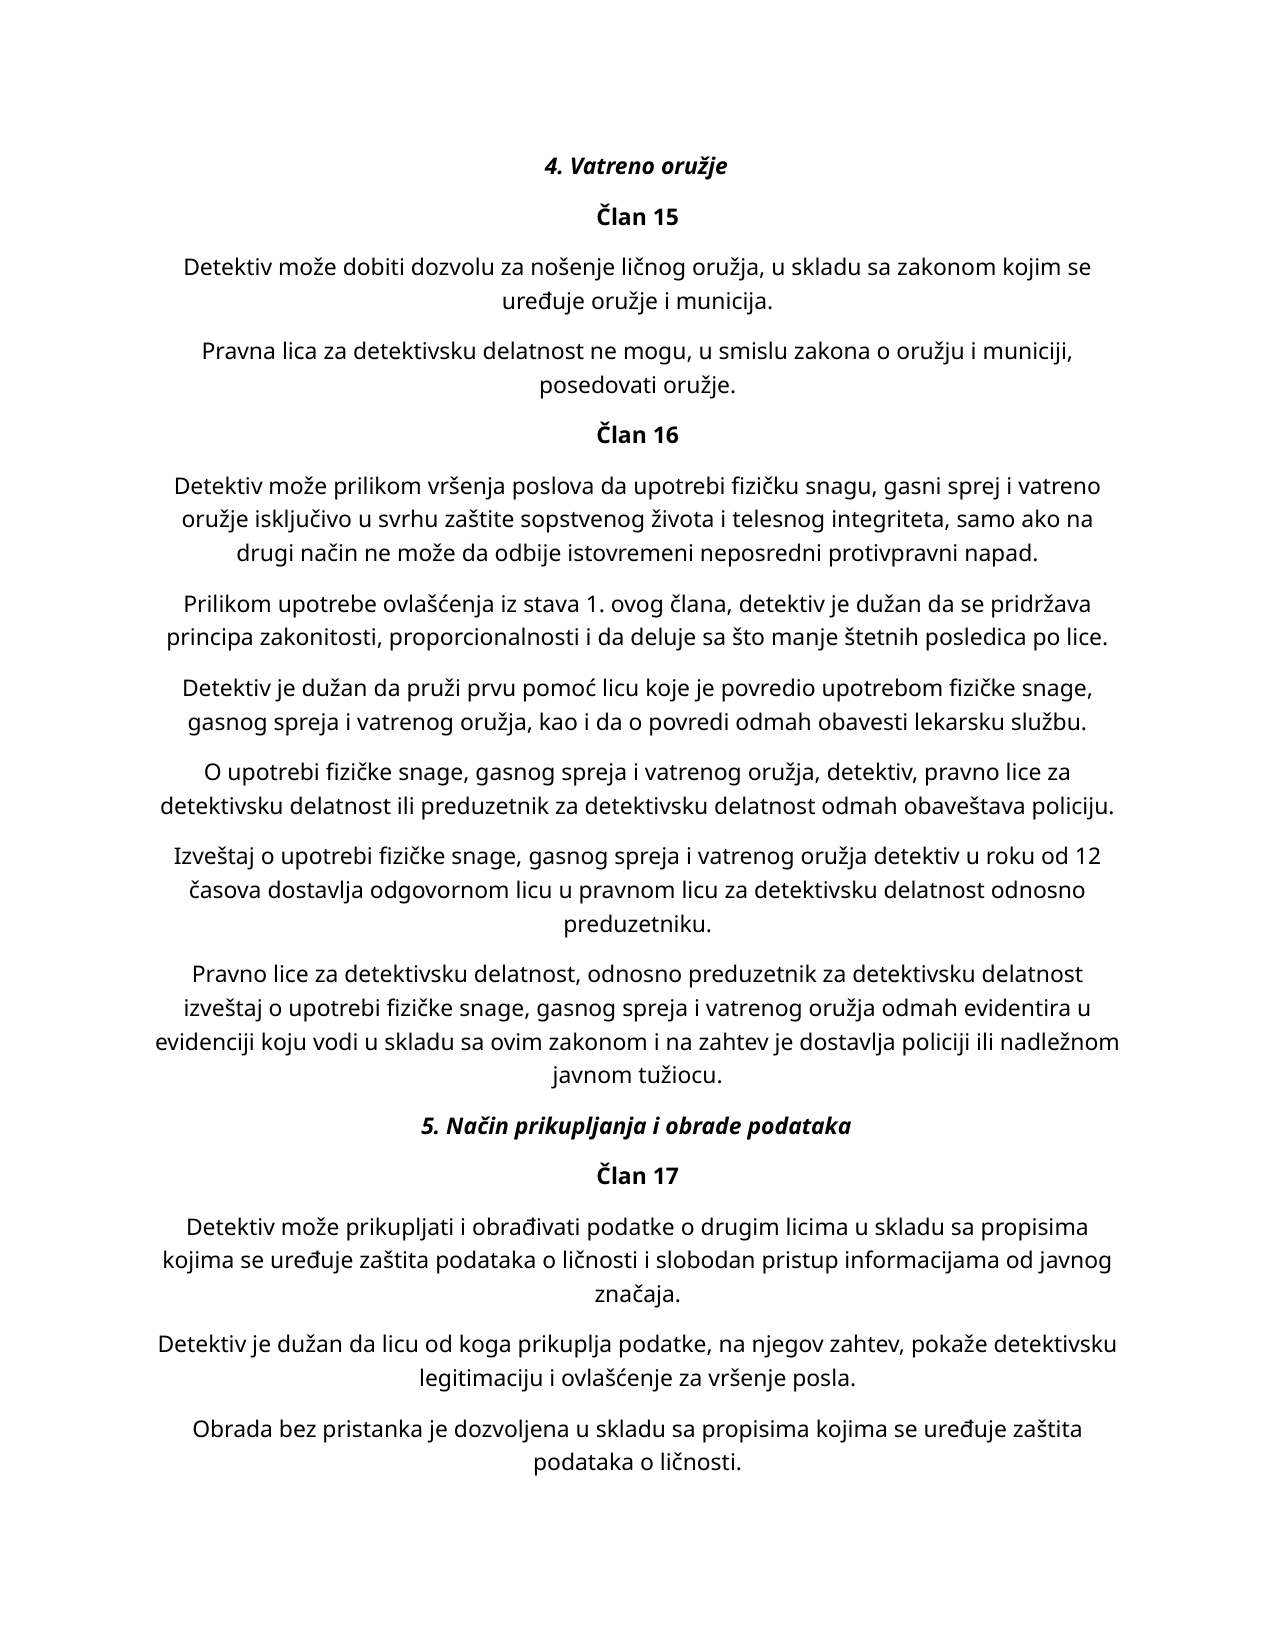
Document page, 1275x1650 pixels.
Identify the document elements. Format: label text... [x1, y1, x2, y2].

text Detektiv može dobiti dozvolu za nošenje ličnog oružja, u skladu sa zakonom kojim se uređuje oružje i municija. [150, 251, 1125, 316]
text O upotrebi fizičke snage, gasnog spreja i vatrenog oružja, detektiv, pravno lice za detektivsku delatnost ili preduzetnik za detektivsku delatnost odmah obaveštava policiju. [150, 756, 1125, 821]
text Član 17 [150, 1160, 1125, 1191]
text 4. Vatreno oružje [150, 150, 1125, 181]
text Detektiv je dužan da pruži prvu pomoć licu koje je povredio upotrebom fizičke snage, gasnog spreja i vatrenog oružja, kao i da o povredi odmah obavesti lekarsku službu. [150, 672, 1125, 737]
text Detektiv može prikupljati i obrađivati podatke o drugim licima u skladu sa propisima kojima se uređuje zaštita podataka o ličnosti i slobodan pristup informacijama od javnog značaja. [150, 1210, 1125, 1309]
text Prilikom upotrebe ovlašćenja iz stava 1. ovog člana, detektiv je dužan da se pridržava principa zakonitosti, proporcionalnosti i da deluje sa što manje štetnih posledica po lice. [150, 587, 1125, 652]
text Detektiv može prilikom vršenja poslova da upotrebi fizičku snagu, gasni sprej i vatreno oružje isključivo u svrhu zaštite sopstvenog života i telesnog integriteta, samo ako na drugi način ne može da odbije istovremeni neposredni protivpravni napad. [150, 469, 1125, 568]
text Pravno lice za detektivsku delatnost, odnosno preduzetnik za detektivsku delatnost izveštaj o upotrebi fizičke snage, gasnog spreja i vatrenog oružja odmah evidentira u evidenciji koju vodi u skladu sa ovim zakonom i na zahtev je dostavlja policiji ili nadležnom javnom tužiocu. [150, 958, 1125, 1090]
text Detektiv je dužan da licu od koga prikuplja podatke, na njegov zahtev, pokaže detektivsku legitimaciju i ovlašćenje za vršenje posla. [150, 1328, 1125, 1393]
text Član 16 [150, 419, 1125, 450]
text Pravna lica za detektivsku delatnost ne mogu, u smislu zakona o oružju i municiji, posedovati oružje. [150, 335, 1125, 400]
text Obrada bez pristanka je dozvoljena u skladu sa propisima kojima se uređuje zaštita podataka o ličnosti. [150, 1412, 1125, 1477]
text Izveštaj o upotrebi fizičke snage, gasnog spreja i vatrenog oružja detektiv u roku od 12 časova dostavlja odgovornom licu u pravnom licu za detektivsku delatnost odnosno preduzetniku. [150, 840, 1125, 939]
text 5. Način prikupljanja i obrade podataka [150, 1109, 1125, 1141]
text Član 15 [150, 200, 1125, 232]
